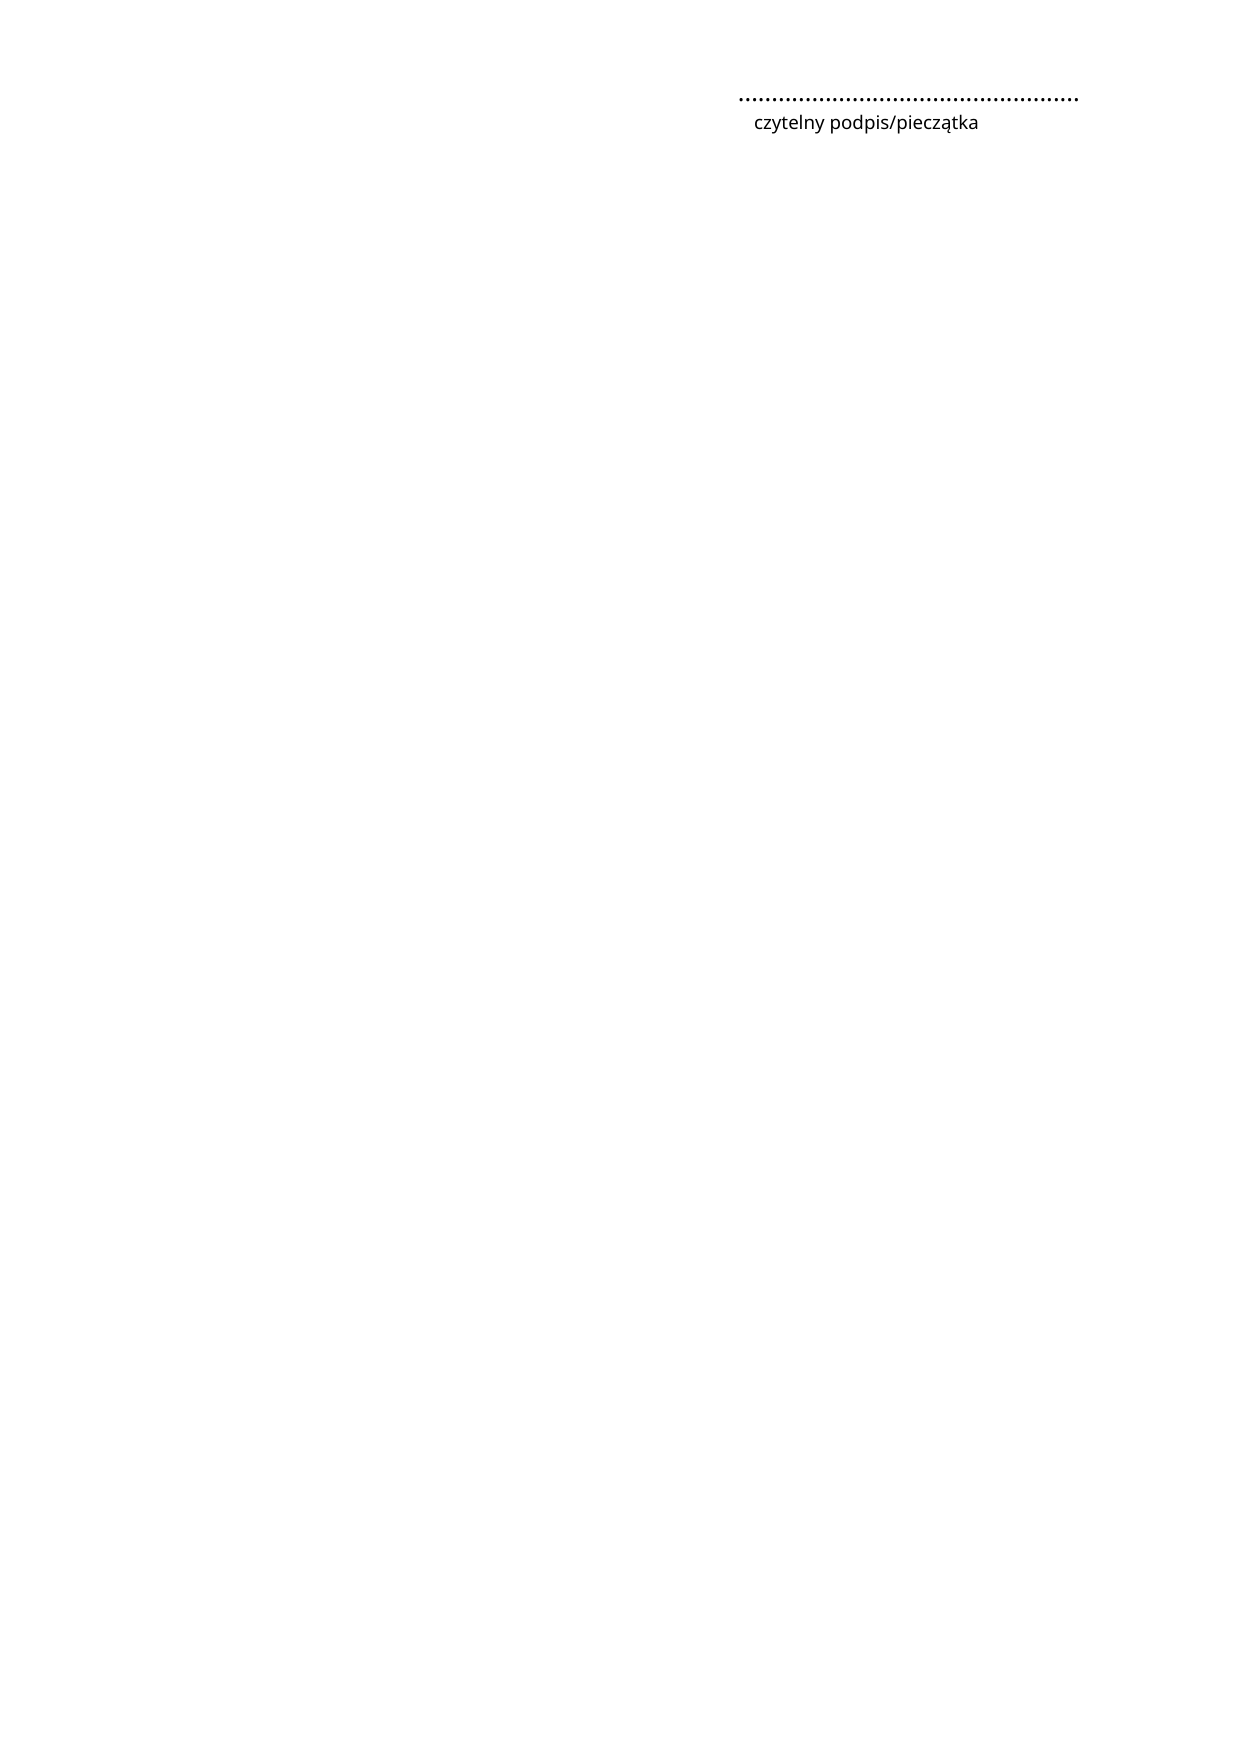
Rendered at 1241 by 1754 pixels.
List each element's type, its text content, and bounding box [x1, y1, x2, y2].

text ................................................... [664, 75, 1093, 109]
text czytelny podpis/pieczątka [664, 109, 1093, 134]
